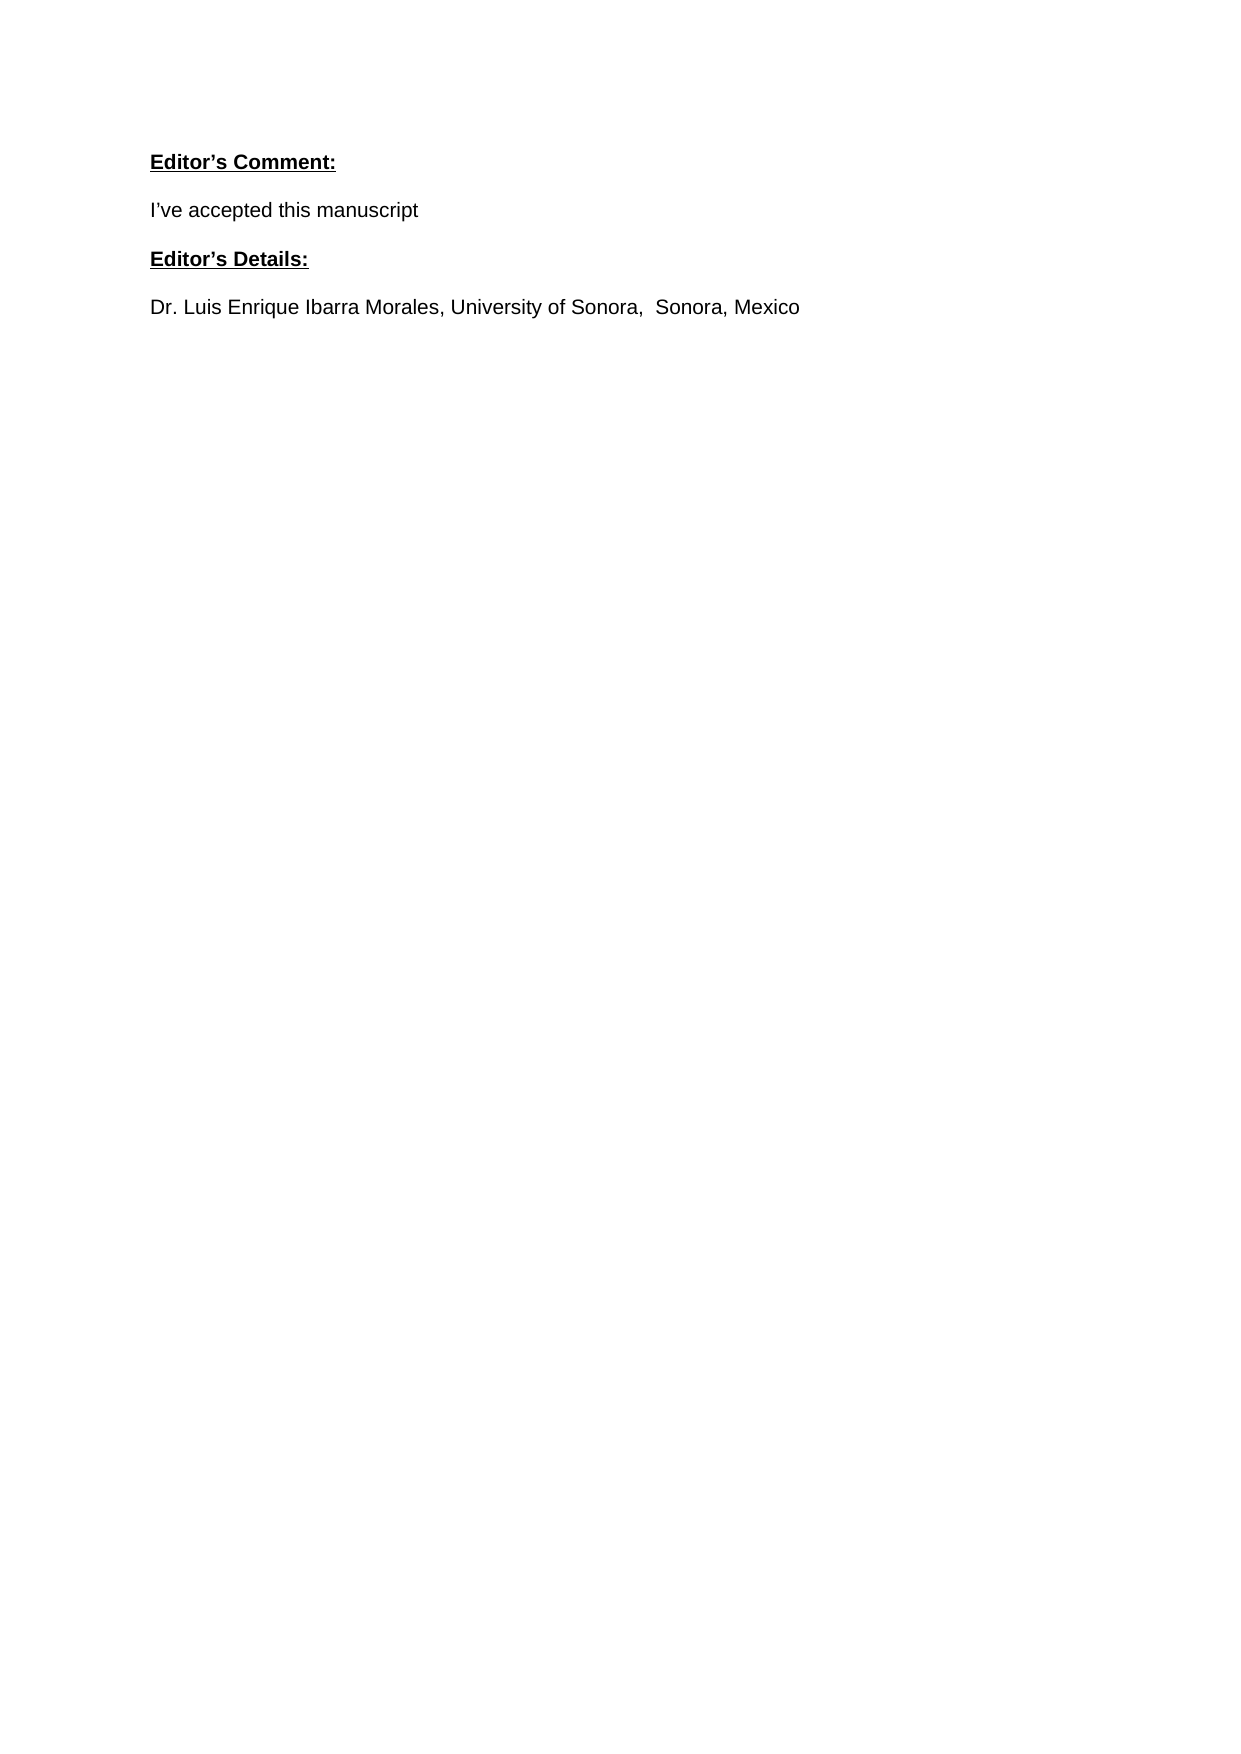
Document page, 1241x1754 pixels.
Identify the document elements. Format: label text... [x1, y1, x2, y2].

text Dr. Luis Enrique Ibarra Morales, University of Sonora, Sonora, Mexico [150, 295, 1090, 319]
text Editor’s Comment: [150, 150, 1090, 174]
text I’ve accepted this manuscript [150, 198, 1090, 222]
text Editor’s Details: [150, 247, 1090, 271]
